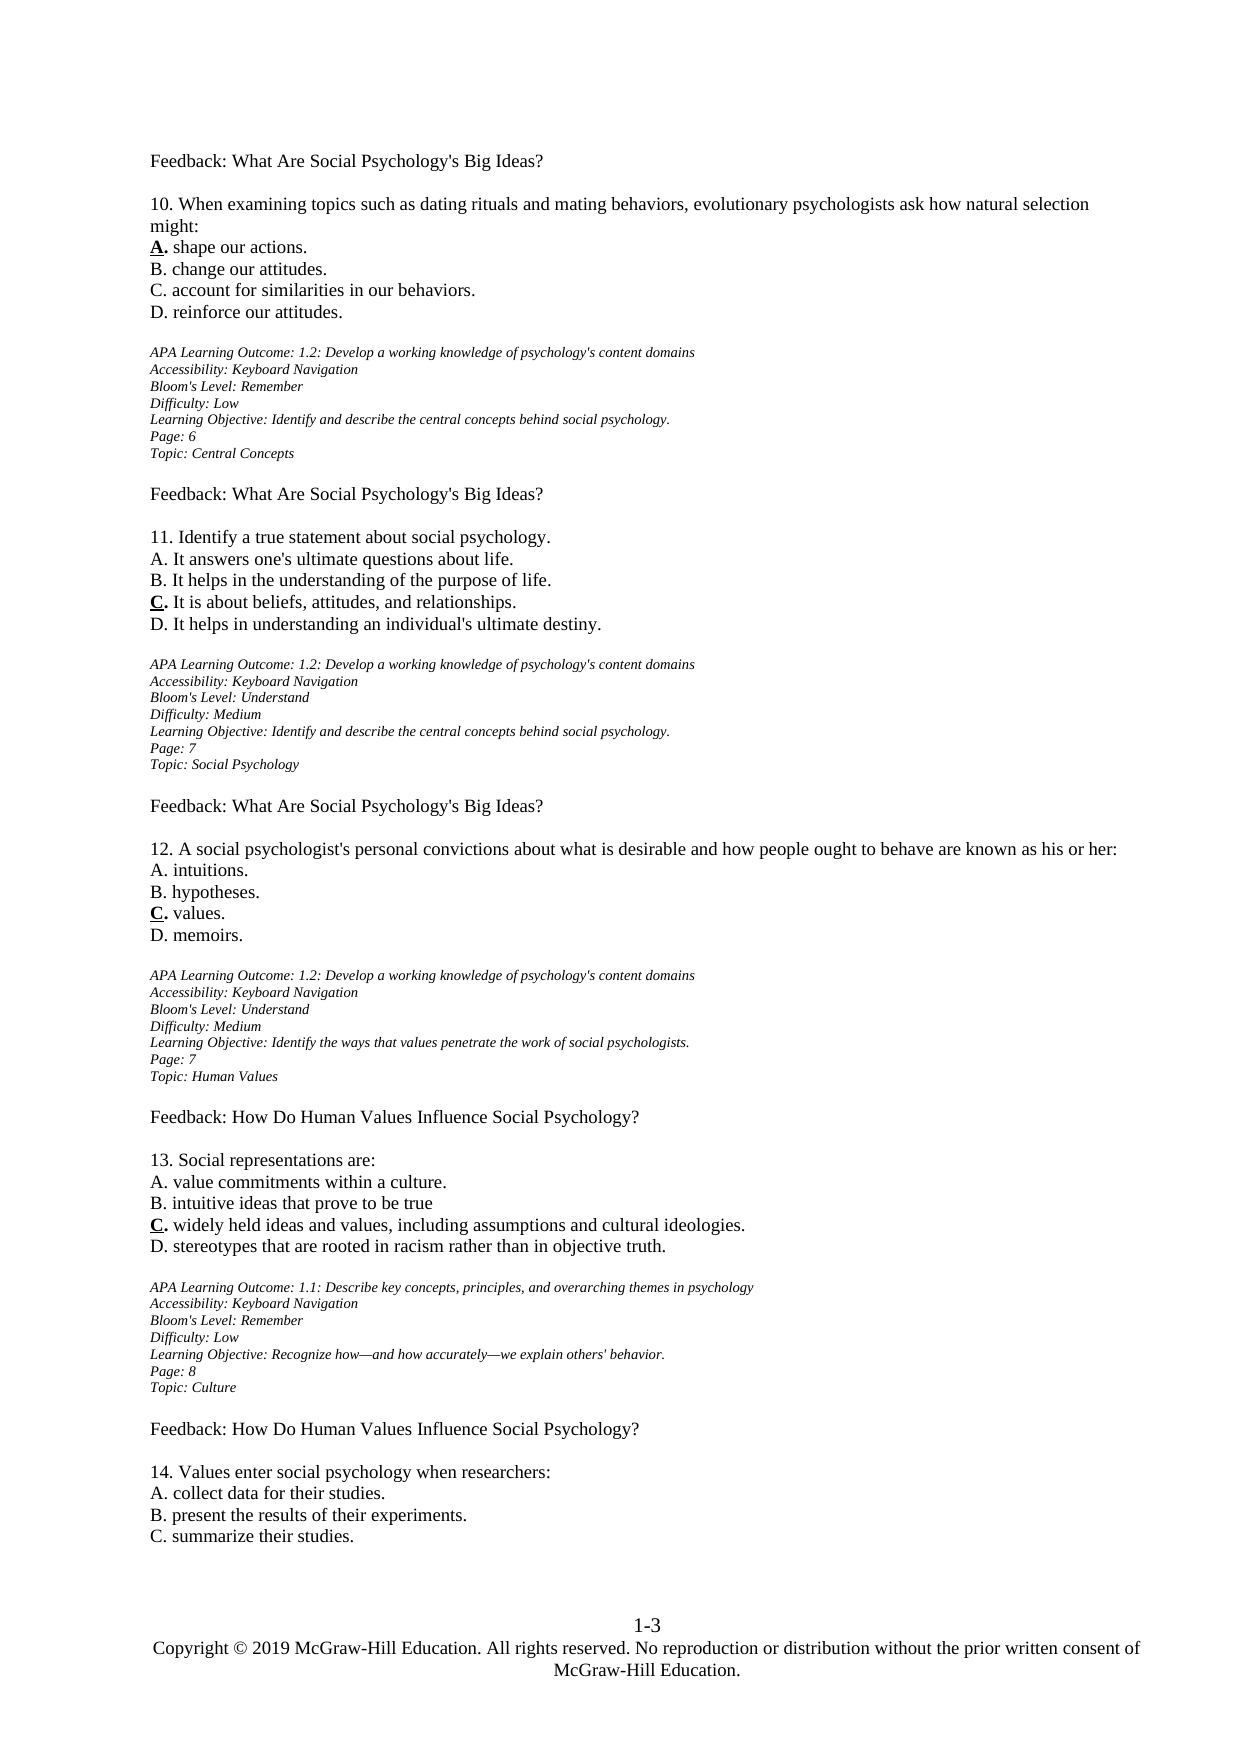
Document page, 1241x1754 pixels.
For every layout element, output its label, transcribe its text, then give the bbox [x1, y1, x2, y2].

text A. shape our actions. [150, 236, 1144, 258]
text D. memoirs. APA Learning Outcome: 1.2: Develop a working knowledge of psychology's content domains [150, 924, 1144, 984]
text 14. Values enter social psychology when researchers: [150, 1461, 1144, 1482]
text Bloom's Level: Understand [150, 1001, 1144, 1017]
text Topic: Culture [150, 1379, 1144, 1396]
text Learning Objective: Identify and describe the central concepts behind social psychology. [150, 411, 1144, 428]
text Learning Objective: Identify and describe the central concepts behind social psychology. [150, 723, 1144, 739]
text 12. A social psychologist's personal convictions about what is desirable and how people ought to behave are known as his or her: [150, 838, 1144, 859]
text 10. When examining topics such as dating rituals and mating behaviors, evolutionary psychologists ask how natural selection might: [150, 193, 1144, 236]
text Feedback: What Are Social Psychology's Big Ideas? [150, 150, 1144, 172]
text Feedback: How Do Human Values Influence Social Psychology? [150, 1417, 1144, 1439]
text C. widely held ideas and values, including assumptions and cultural ideologies. [150, 1214, 1144, 1235]
text D. It helps in understanding an individual's ultimate destiny. APA Learning Outcome: 1.2: Develop a working knowledge of psychology's content domains [150, 612, 1144, 672]
text B. change our attitudes. [150, 258, 1144, 279]
text 13. Social representations are: [150, 1149, 1144, 1171]
text Feedback: What Are Social Psychology's Big Ideas? [150, 483, 1144, 504]
text A. intuitions. [150, 859, 1144, 881]
text Difficulty: Medium [150, 706, 1144, 723]
text Topic: Central Concepts [150, 445, 1144, 461]
text B. intuitive ideas that prove to be true [150, 1192, 1144, 1214]
text Learning Objective: Identify the ways that values penetrate the work of social psychologists. [150, 1034, 1144, 1051]
text C. It is about beliefs, attitudes, and relationships. [150, 591, 1144, 612]
text Page: 7 [150, 739, 1144, 756]
text Accessibility: Keyboard Navigation [150, 984, 1144, 1001]
text A. collect data for their studies. [150, 1482, 1144, 1504]
text Topic: Social Psychology [150, 756, 1144, 773]
text Accessibility: Keyboard Navigation [150, 672, 1144, 689]
text Difficulty: Medium [150, 1017, 1144, 1034]
text Learning Objective: Recognize how—and how accurately—we explain others' behavior. [150, 1346, 1144, 1362]
text A. value commitments within a culture. [150, 1171, 1144, 1192]
text B. present the results of their experiments. [150, 1504, 1144, 1525]
text Page: 8 [150, 1362, 1144, 1379]
text Accessibility: Keyboard Navigation [150, 1295, 1144, 1312]
text A. It answers one's ultimate questions about life. [150, 548, 1144, 569]
text Difficulty: Low [150, 394, 1144, 411]
text C. summarize their studies. [150, 1525, 1144, 1547]
text Feedback: What Are Social Psychology's Big Ideas? [150, 794, 1144, 816]
text Bloom's Level: Remember [150, 378, 1144, 394]
text B. It helps in the understanding of the purpose of life. [150, 569, 1144, 591]
text B. hypotheses. [150, 881, 1144, 902]
text D. stereotypes that are rooted in racism rather than in objective truth. APA Learning Outcome: 1.1: Describe key concepts, principles, and overarching themes in psychology [150, 1235, 1144, 1295]
text Topic: Human Values [150, 1068, 1144, 1084]
text Difficulty: Low [150, 1329, 1144, 1346]
text Page: 7 [150, 1051, 1144, 1068]
text Bloom's Level: Remember [150, 1312, 1144, 1329]
text Page: 6 [150, 428, 1144, 445]
text Bloom's Level: Understand [150, 689, 1144, 706]
text Feedback: How Do Human Values Influence Social Psychology? [150, 1106, 1144, 1127]
text 11. Identify a true statement about social psychology. [150, 526, 1144, 548]
text Accessibility: Keyboard Navigation [150, 361, 1144, 378]
text C. values. [150, 902, 1144, 924]
text D. reinforce our attitudes. APA Learning Outcome: 1.2: Develop a working knowledge of psychology's content domains [150, 301, 1144, 361]
text C. account for similarities in our behaviors. [150, 279, 1144, 301]
